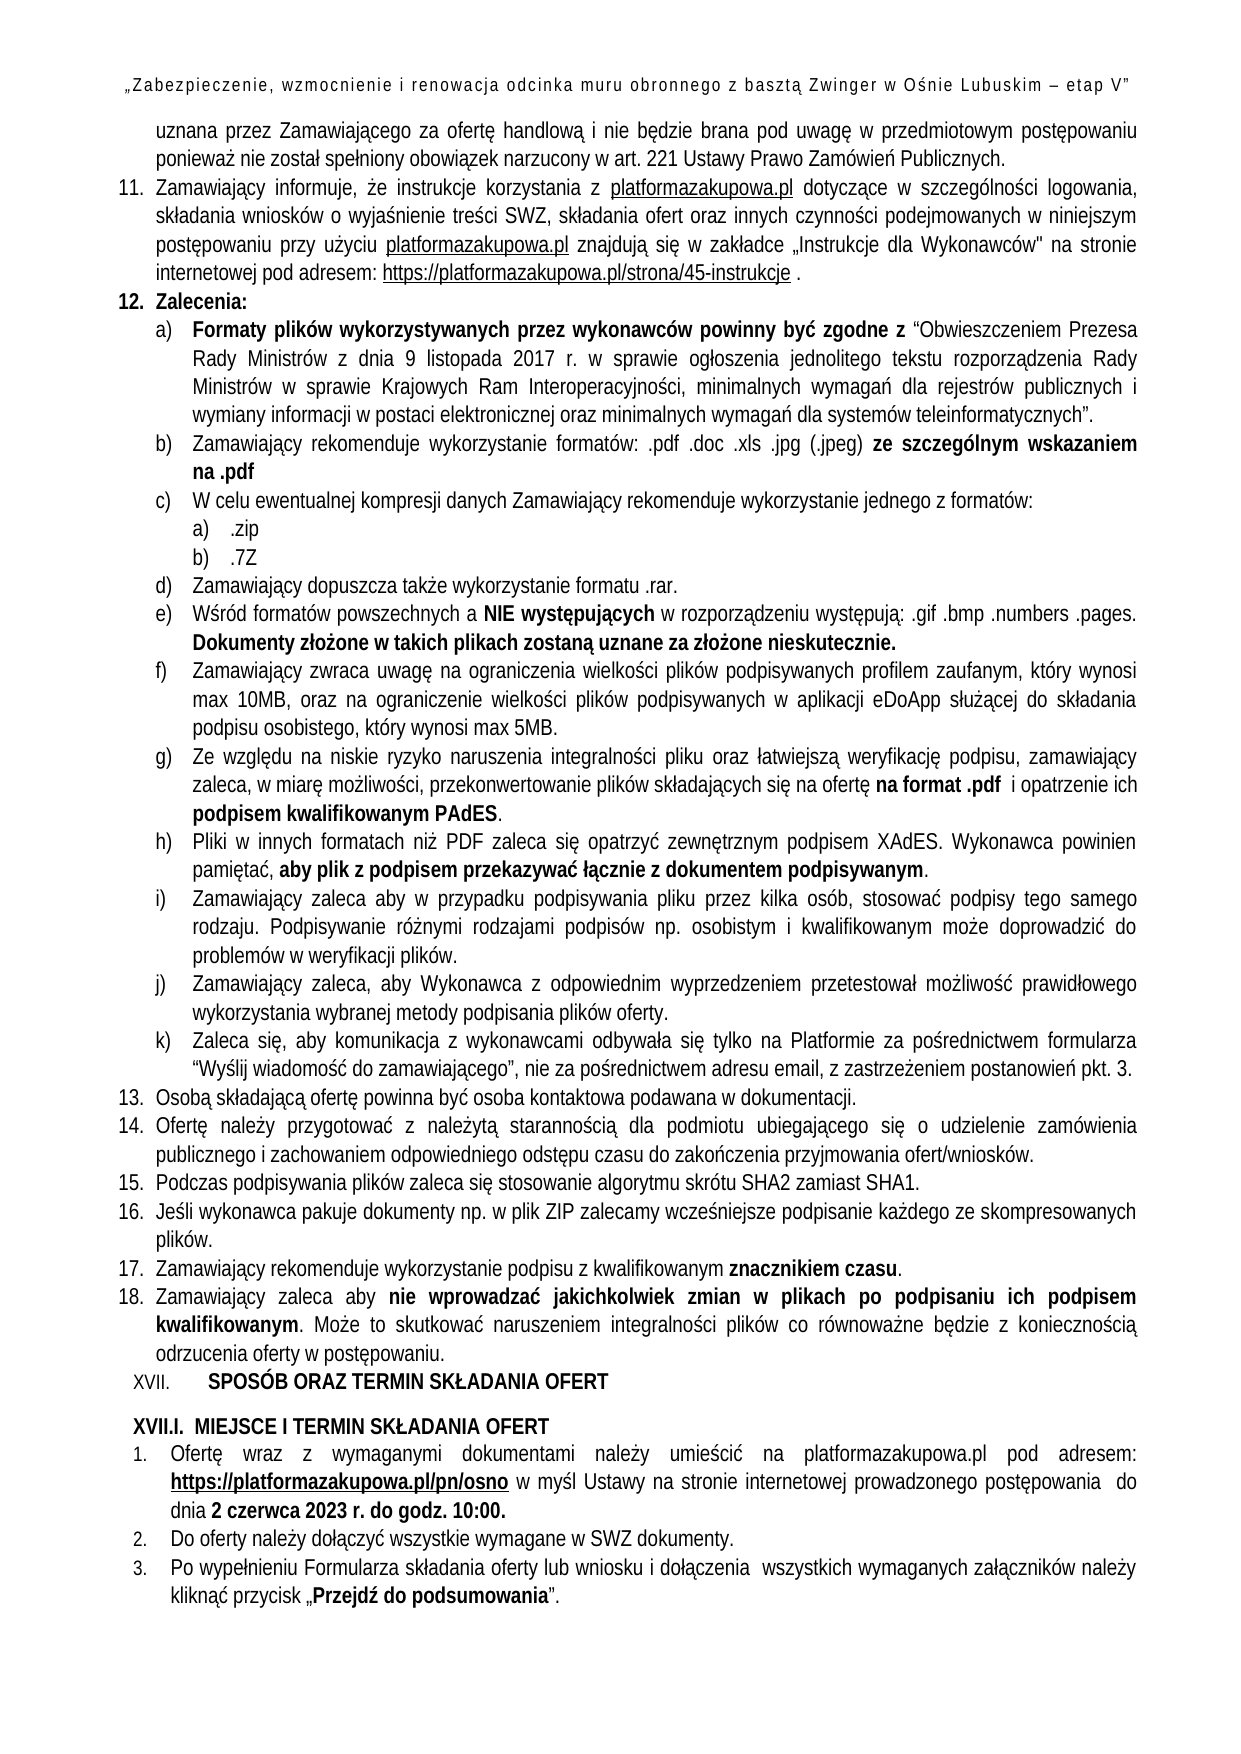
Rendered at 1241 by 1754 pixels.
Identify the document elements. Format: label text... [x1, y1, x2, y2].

list W celu ewentualnej kompresji danych Zamawiający rekomenduje wykorzystanie jednego z formatów: [155, 487, 1137, 513]
text XVII.I. MIEJSCE I TERMIN SKŁADANIA OFERT [133, 1413, 1137, 1440]
list Wśród formatów powszechnych a NIE występujących w rozporządzeniu występują: .gif .bmp .numbers .pages. Dokumenty złożone w takich plikach zostaną uznane za złożone nieskutecznie. [155, 600, 1137, 655]
list Podczas podpisywania plików zaleca się stosowanie algorytmu skrótu SHA2 zamiast SHA1. [118, 1169, 1137, 1196]
list Zamawiający zwraca uwagę na ograniczenia wielkości plików podpisywanych profilem zaufanym, który wynosi max 10MB, oraz na ograniczenie wielkości plików podpisywanych w aplikacji eDoApp służącej do składania podpisu osobistego, który wynosi max 5MB. [155, 657, 1137, 741]
list Zaleca się, aby komunikacja z wykonawcami odbywała się tylko na Platformie za pośrednictwem formularza “Wyślij wiadomość do zamawiającego”, nie za pośrednictwem adresu email, z zastrzeżeniem postanowień pkt. 3. [155, 1027, 1137, 1082]
list Ofertę należy przygotować z należytą starannością dla podmiotu ubiegającego się o udzielenie zamówienia publicznego i zachowaniem odpowiedniego odstępu czasu do zakończenia przyjmowania ofert/wniosków. [118, 1112, 1137, 1167]
list Formaty plików wykorzystywanych przez wykonawców powinny być zgodne z “Obwieszczeniem Prezesa Rady Ministrów z dnia 9 listopada 2017 r. w sprawie ogłoszenia jednolitego tekstu rozporządzenia Rady Ministrów w sprawie Krajowych Ram Interoperacyjności, minimalnych wymagań dla rejestrów publicznych i wymiany informacji w postaci elektronicznej oraz minimalnych wymagań dla systemów teleinformatycznych”. [155, 316, 1137, 428]
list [118, 117, 1137, 172]
list Zamawiający dopuszcza także wykorzystanie formatu .rar. [155, 572, 1137, 598]
list Zalecenia: [118, 288, 1137, 314]
list Zamawiający informuje, że instrukcje korzystania z platformazakupowa.pl dotyczące w szczególności logowania, składania wniosków o wyjaśnienie treści SWZ, składania ofert oraz innych czynności podejmowanych w niniejszym postępowaniu przy użyciu platformazakupowa.pl znajdują się w zakładce „Instrukcje dla Wykonawców" na stronie internetowej pod adresem: https://platformazakupowa.pl/strona/45-instrukcje . [118, 174, 1137, 286]
list Osobą składającą ofertę powinna być osoba kontaktowa podawana w dokumentacji. [118, 1084, 1137, 1110]
list SPOSÓB ORAZ TERMIN SKŁADANIA OFERT [133, 1368, 1137, 1394]
list Zamawiający rekomenduje wykorzystanie formatów: .pdf .doc .xls .jpg (.jpeg) ze szczególnym wskazaniem na .pdf [155, 430, 1137, 484]
list Zamawiający zaleca, aby Wykonawca z odpowiednim wyprzedzeniem przetestował możliwość prawidłowego wykorzystania wybranej metody podpisania plików oferty. [155, 970, 1137, 1025]
list Ze względu na niskie ryzyko naruszenia integralności pliku oraz łatwiejszą weryfikację podpisu, zamawiający zaleca, w miarę możliwości, przekonwertowanie plików składających się na ofertę na format .pdf i opatrzenie ich podpisem kwalifikowanym PAdES. [155, 743, 1137, 826]
list Po wypełnieniu Formularza składania oferty lub wniosku i dołączenia wszystkich wymaganych załączników należy kliknąć przycisk „Przejdź do podsumowania”. [133, 1553, 1137, 1608]
list Zamawiający zaleca aby w przypadku podpisywania pliku przez kilka osób, stosować podpisy tego samego rodzaju. Podpisywanie różnymi rodzajami podpisów np. osobistym i kwalifikowanym może doprowadzić do problemów w weryfikacji plików. [155, 885, 1137, 968]
list .7Z [192, 543, 1137, 570]
list Do oferty należy dołączyć wszystkie wymagane w SWZ dokumenty. [133, 1525, 1137, 1551]
list Ofertę wraz z wymaganymi dokumentami należy umieścić na platformazakupowa.pl pod adresem: https://platformazakupowa.pl/pn/osno w myśl Ustawy na stronie internetowej prowadzonego postępowania do dnia 2 czerwca 2023 r. do godz. 10:00. [133, 1440, 1137, 1523]
list Zamawiający zaleca aby nie wprowadzać jakichkolwiek zmian w plikach po podpisaniu ich podpisem kwalifikowanym. Może to skutkować naruszeniem integralności plików co równoważne będzie z koniecznością odrzucenia oferty w postępowaniu. [118, 1283, 1137, 1366]
list .zip [192, 515, 1137, 541]
list Zamawiający rekomenduje wykorzystanie podpisu z kwalifikowanym znacznikiem czasu. [118, 1254, 1137, 1281]
list Jeśli wykonawca pakuje dokumenty np. w plik ZIP zalecamy wcześniejsze podpisanie każdego ze skompresowanych plików. [118, 1198, 1137, 1252]
list Pliki w innych formatach niż PDF zaleca się opatrzyć zewnętrznym podpisem XAdES. Wykonawca powinien pamiętać, aby plik z podpisem przekazywać łącznie z dokumentem podpisywanym. [155, 828, 1137, 883]
